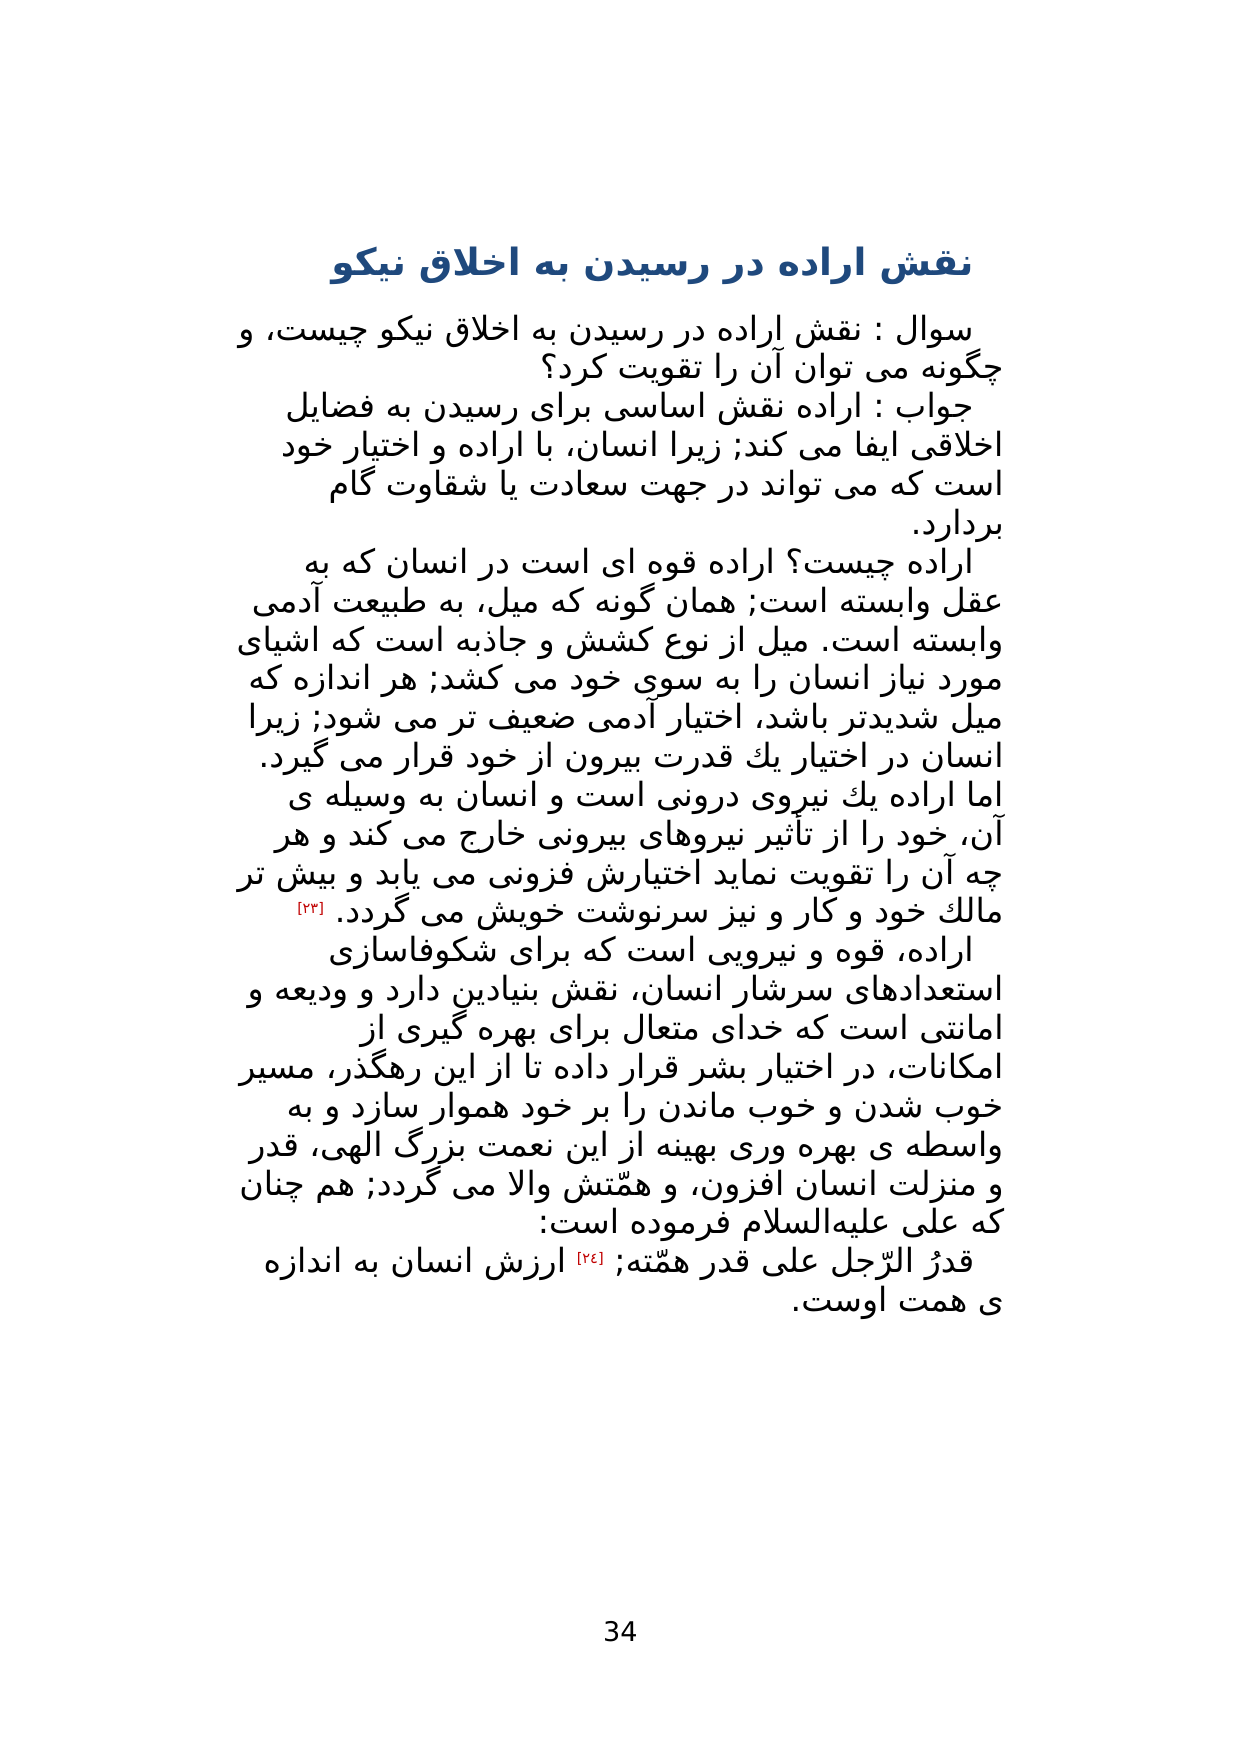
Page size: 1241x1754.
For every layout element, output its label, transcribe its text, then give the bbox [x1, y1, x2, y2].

text جواب : اراده نقش اساسى براى رسيدن به فضايل اخلاقى ايفا مى كند; زيرا انسان، با اراده و اختيار خود است كه مى تواند در جهت سعادت يا شقاوت گام بردارد. [236, 387, 1004, 542]
text سوال : نقش اراده در رسيدن به اخلاق نيكو چيست، و چگونه مى توان آن را تقويت كرد؟ [236, 309, 1004, 387]
text قدرُ الرّجل على قدر همّته; [٢٤] ارزش انسان به اندازه ى همت اوست. [236, 1242, 1004, 1319]
subtitle نقش اراده در رسيدن به اخلاق نيكو [236, 241, 1004, 284]
text اراده چيست؟ اراده قوه اى است در انسان كه به عقل وابسته است; همان گونه كه ميل، به طبيعت آدمى وابسته است. ميل از نوع كشش و جاذبه است كه اشياى مورد نياز انسان را به سوى خود مى كشد; هر اندازه كه ميل شديدتر باشد، اختيار آدمى ضعيف تر مى شود; زيرا انسان در اختيار يك قدرت بيرون از خود قرار مى گيرد. اما اراده يك نيروى درونى است و انسان به وسيله ى آن، خود را از تأثير نيروهاى بيرونى خارج مى كند و هر چه آن را تقويت نمايد اختيارش فزونى مى يابد و بيش تر مالك خود و كار و نيز سرنوشت خويش مى گردد. [٢٣] [236, 542, 1004, 931]
text اراده، قوه و نيرويى است كه براى شكوفاسازى استعدادهاى سرشار انسان، نقش بنيادين دارد و وديعه و امانتى است كه خداى متعال براى بهره گيرى از امكانات، در اختيار بشر قرار داده تا از اين رهگذر، مسير خوب شدن و خوب ماندن را بر خود هموار سازد و به واسطه ى بهره ورى بهينه از اين نعمت بزرگ الهى، قدر و منزلت انسان افزون، و همّتش والا مى گردد; هم چنان كه على عليه‌السلام فرموده است: [236, 931, 1004, 1242]
